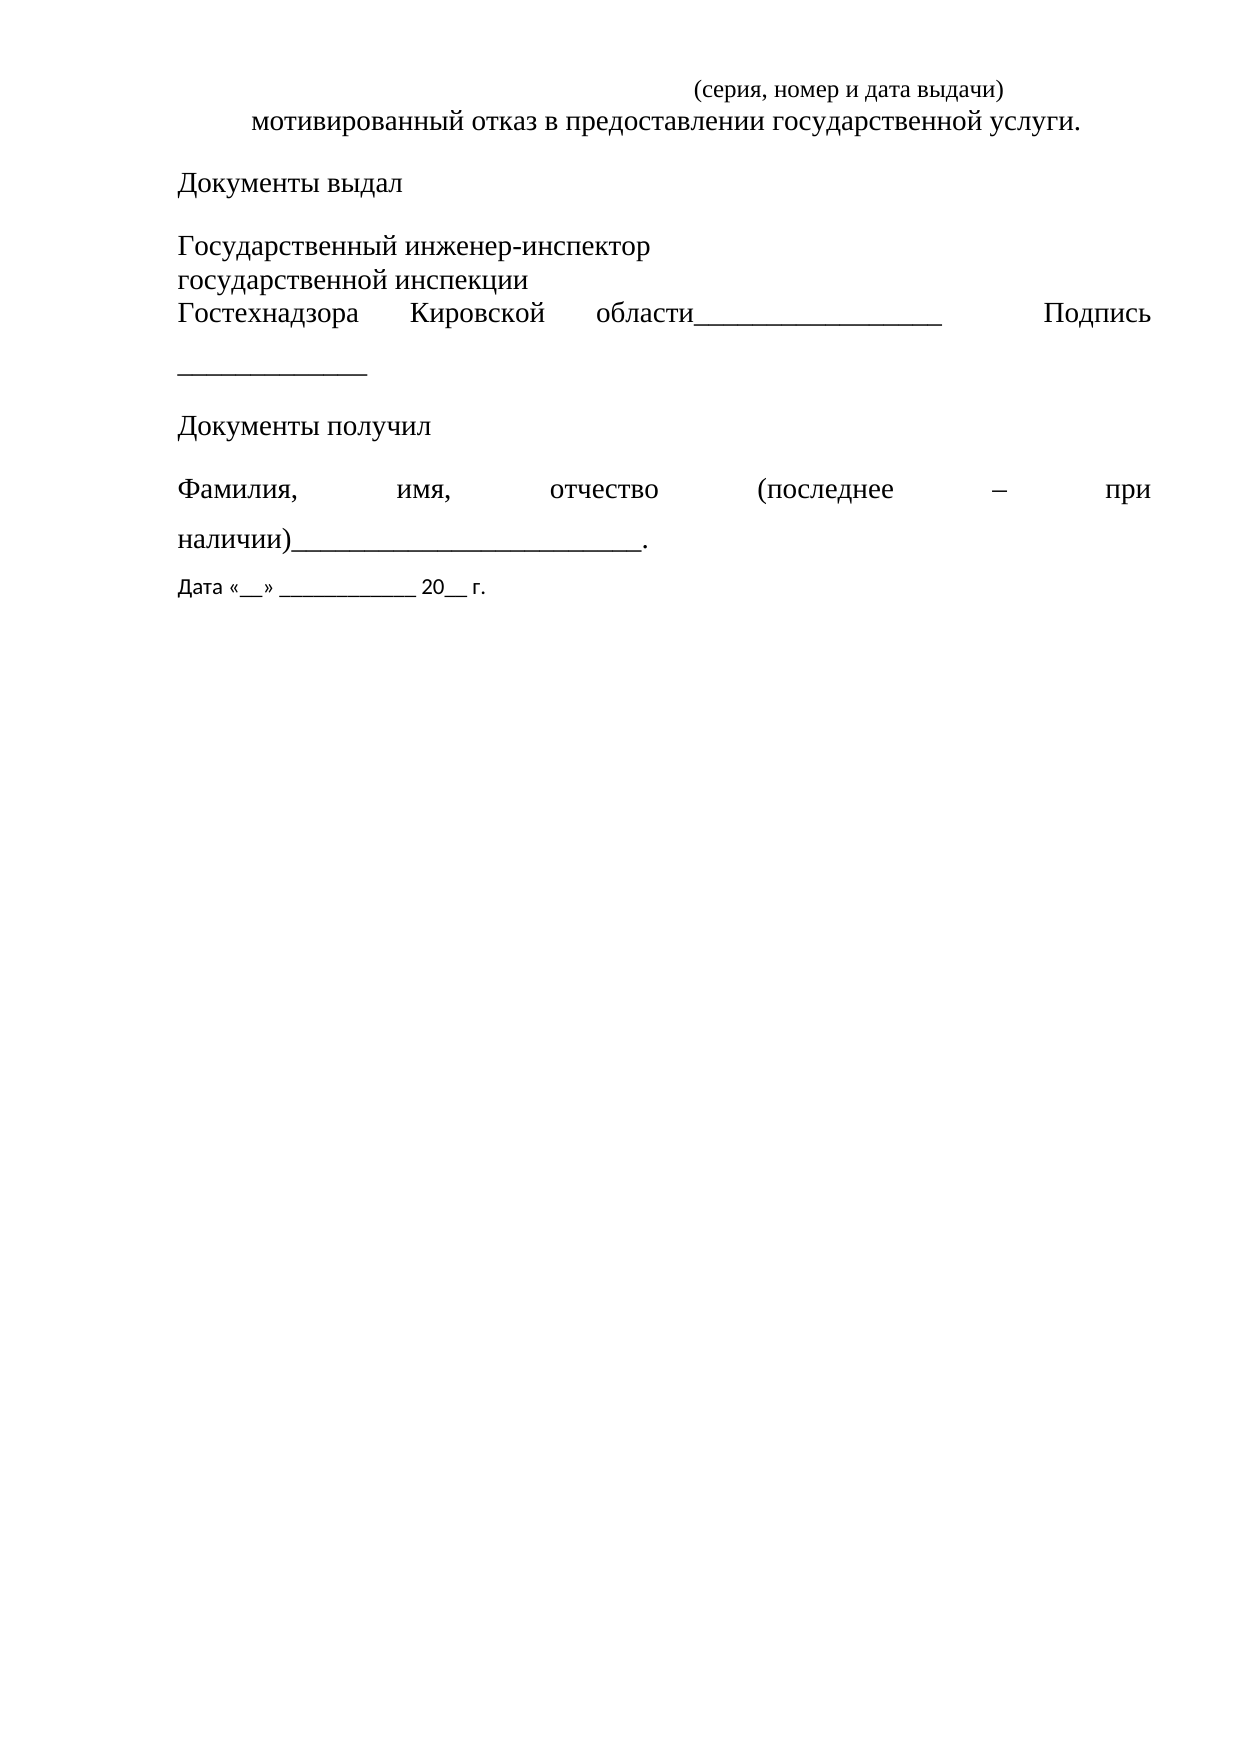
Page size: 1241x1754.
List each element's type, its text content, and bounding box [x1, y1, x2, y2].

text государственной инспекции [177, 262, 1152, 295]
text Документы выдал [177, 165, 1152, 199]
text мотивированный отказ в предоставлении государственной услуги. [177, 103, 1152, 136]
text Фамилия, имя, отчество (последнее – при наличии)________________________. [177, 471, 1152, 555]
text Дата «__» ____________ 20__ г. [177, 572, 1152, 600]
text Государственный инженер-инспектор [177, 228, 1152, 262]
text Документы получил [177, 408, 1152, 442]
text Гостехнадзора Кировской области_________________ Подпись _____________ [177, 295, 1152, 379]
text (серия, номер и дата выдачи) [619, 74, 1152, 103]
